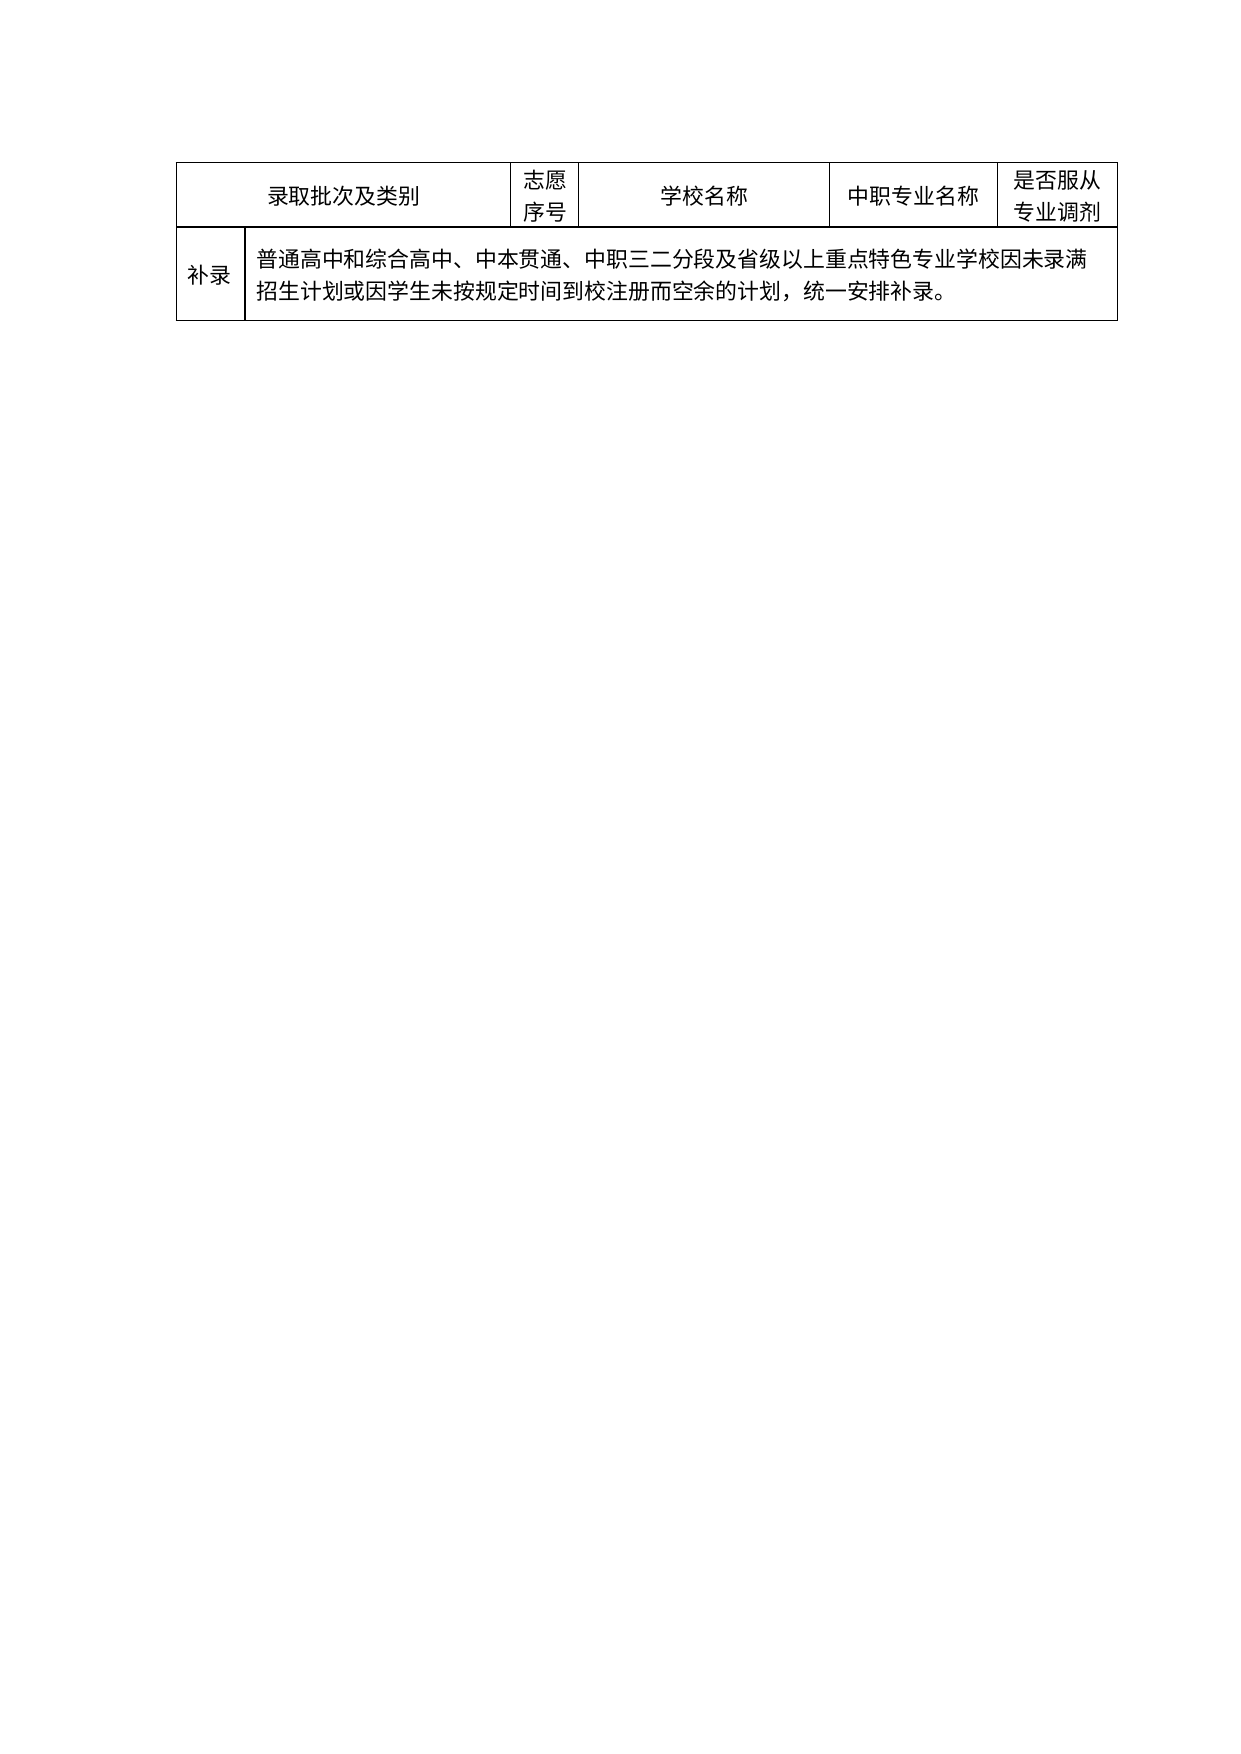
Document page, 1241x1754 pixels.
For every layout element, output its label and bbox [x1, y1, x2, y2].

table_header [511, 163, 578, 226]
table_header [830, 163, 997, 226]
table_cell [246, 228, 1117, 320]
table_cell [177, 228, 244, 320]
table_header [998, 163, 1117, 226]
table_header [177, 163, 510, 226]
table_header [579, 163, 829, 226]
